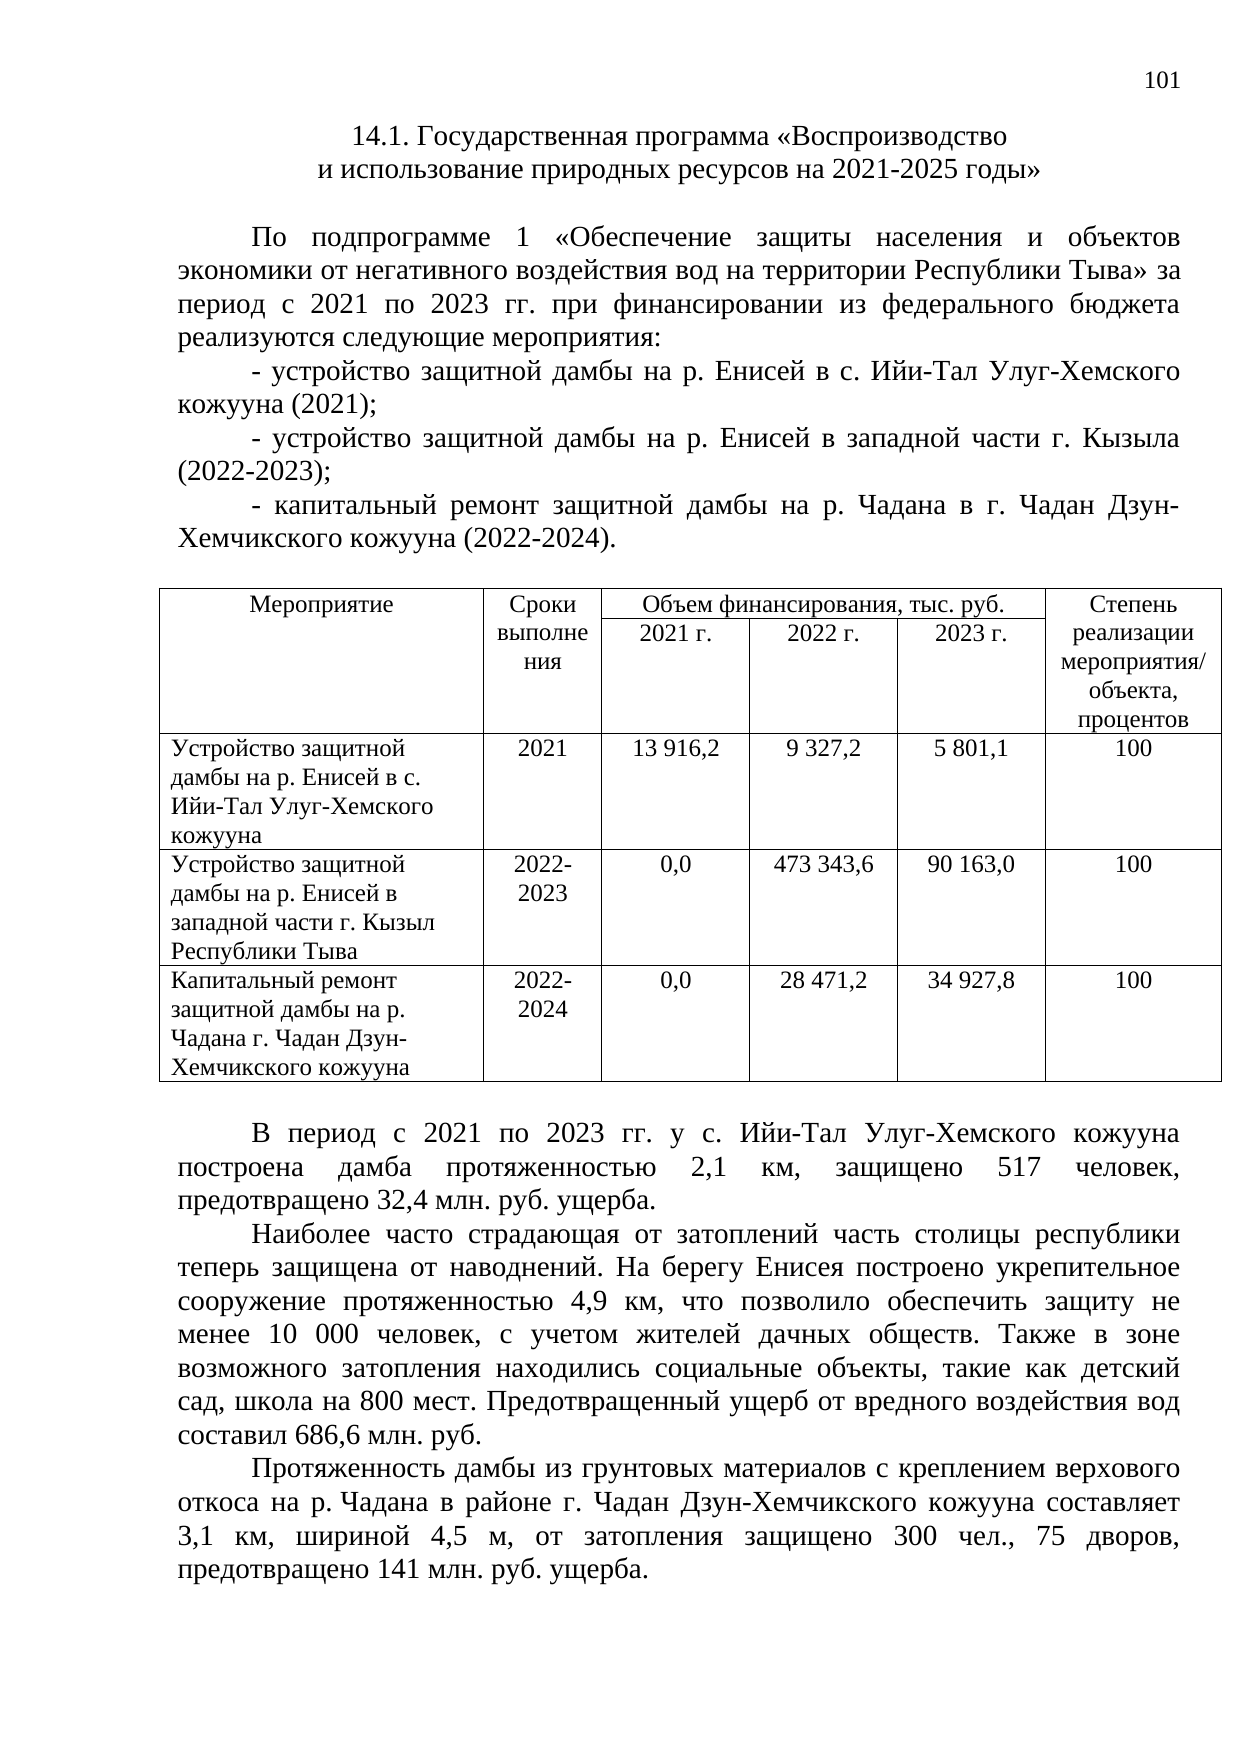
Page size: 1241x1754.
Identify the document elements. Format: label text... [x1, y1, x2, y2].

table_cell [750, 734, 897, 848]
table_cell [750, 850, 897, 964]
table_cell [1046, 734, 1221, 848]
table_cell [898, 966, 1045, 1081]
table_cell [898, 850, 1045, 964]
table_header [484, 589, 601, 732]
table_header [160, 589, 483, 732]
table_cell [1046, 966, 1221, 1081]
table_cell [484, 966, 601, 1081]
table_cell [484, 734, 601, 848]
text - устройство защитной дамбы на р. Енисей в западной части г. Кызыла (2022-2023); [177, 420, 1181, 487]
text Наиболее часто страдающая от затоплений часть столицы республики теперь защищена от наводнений. На берегу Енисея построено укрепительное сооружение протяженностью 4,9 км, что позволило обеспечить защиту не менее 10 000 человек, с учетом жителей дачных обществ. Также в зоне возможного затопления находились социальные объекты, такие как детский сад, школа на 800 мест. Предотвращенный ущерб от вредного воздействия вод составил 686,6 млн. руб. [177, 1216, 1181, 1451]
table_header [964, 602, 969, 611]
text - капитальный ремонт защитной дамбы на р. Чадана в г. Чадан Дзун-Хемчикского кожууна (2022-2024). [177, 487, 1181, 554]
text и использование природных ресурсов на 2021-2025 годы» [177, 152, 1181, 185]
text В период с 2021 по 2023 гг. у с. Ийи-Тал Улуг-Хемского кожууна построена дамба протяженностью 2,1 км, защищено 517 человек, предотвращено 32,4 млн. руб. ущерба. [177, 1115, 1181, 1216]
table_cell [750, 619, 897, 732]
text По подпрограмме 1 «Обеспечение защиты населения и объектов экономики от негативного воздействия вод на территории Республики Тыва» за период с 2021 по 2023 гг. при финансировании из федерального бюджета реализуются следующие мероприятия: [177, 219, 1181, 353]
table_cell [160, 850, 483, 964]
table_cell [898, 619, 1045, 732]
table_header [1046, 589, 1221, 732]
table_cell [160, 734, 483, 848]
text 14.1. Государственная программа «Воспроизводство [177, 118, 1181, 152]
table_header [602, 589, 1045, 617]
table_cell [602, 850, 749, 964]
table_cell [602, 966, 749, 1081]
text - устройство защитной дамбы на р. Енисей в с. Ийи-Тал Улуг-Хемского кожууна (2021); [177, 353, 1181, 420]
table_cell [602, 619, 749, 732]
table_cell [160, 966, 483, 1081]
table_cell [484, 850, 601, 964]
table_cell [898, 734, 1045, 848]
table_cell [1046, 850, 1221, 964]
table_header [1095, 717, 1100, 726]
text Протяженность дамбы из грунтовых материалов с креплением верхового откоса на р. Чадана в районе г. Чадан Дзун-Хемчикского кожууна составляет 3,1 км, шириной 4,5 м, от затопления защищено 300 чел., 75 дворов, предотвращено 141 млн. руб. ущерба. [177, 1451, 1181, 1585]
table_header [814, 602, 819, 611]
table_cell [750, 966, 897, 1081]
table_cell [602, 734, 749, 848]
